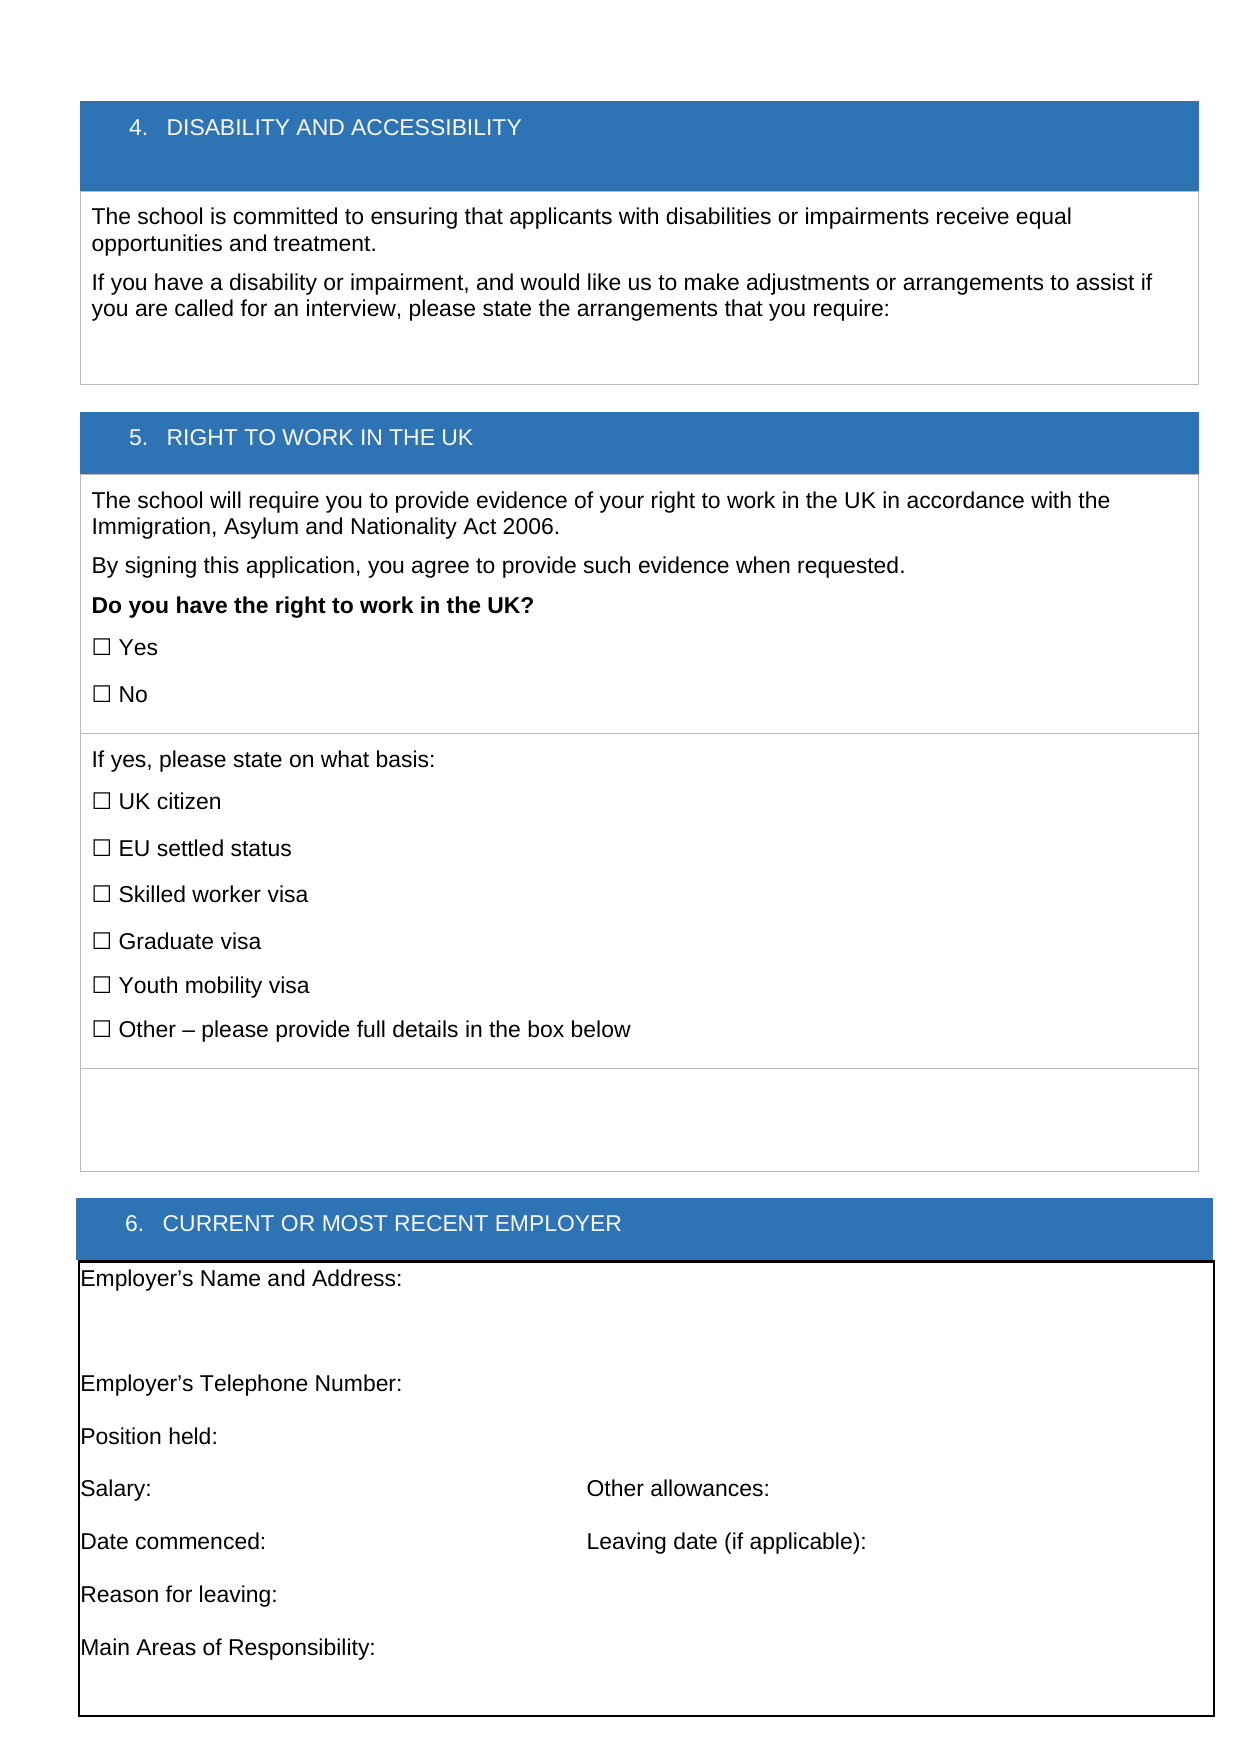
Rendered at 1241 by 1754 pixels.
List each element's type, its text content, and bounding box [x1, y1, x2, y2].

table_cell [81, 1069, 1198, 1171]
table_header right to work in the uk [80, 412, 1199, 474]
table_cell disability and accessibility [80, 101, 1199, 191]
table_header CURRENT OR MOST RECENT EMPLOYER [76, 1198, 1213, 1260]
text Employer’s Name and Address: [80, 1263, 1213, 1291]
text Main Areas of Responsibility: [80, 1633, 1205, 1660]
table_cell The school is committed to ensuring that applicants with disabilities or impairments receive equal opportunities and treatment. If you have a disability or impairment, and would like us to make adjustments or arrangements to assist if you are called for an interview, please state the arrangements that you require: [81, 192, 1198, 384]
text Salary: Other allowances: [80, 1475, 1205, 1502]
text Date commenced: Leaving date (if applicable): [80, 1528, 1205, 1554]
text Employer’s Telephone Number: [80, 1370, 1205, 1396]
table_cell The school will require you to provide evidence of your right to work in the UK in accordance with the Immigration, Asylum and Nationality Act 2006. By signing this application, you agree to provide such evidence when requested. Do you have the right to work in the UK? ☐ Yes ☐ No [81, 475, 1198, 733]
text Reason for leaving: [80, 1581, 1205, 1607]
text Position held: [80, 1423, 1205, 1449]
table_cell If yes, please state on what basis: ☐ UK citizen ☐ EU settled status ☐ Skilled worker visa ☐ Graduate visa ☐ Youth mobility visa ☐ Other – please provide full details in the box below [81, 734, 1198, 1068]
